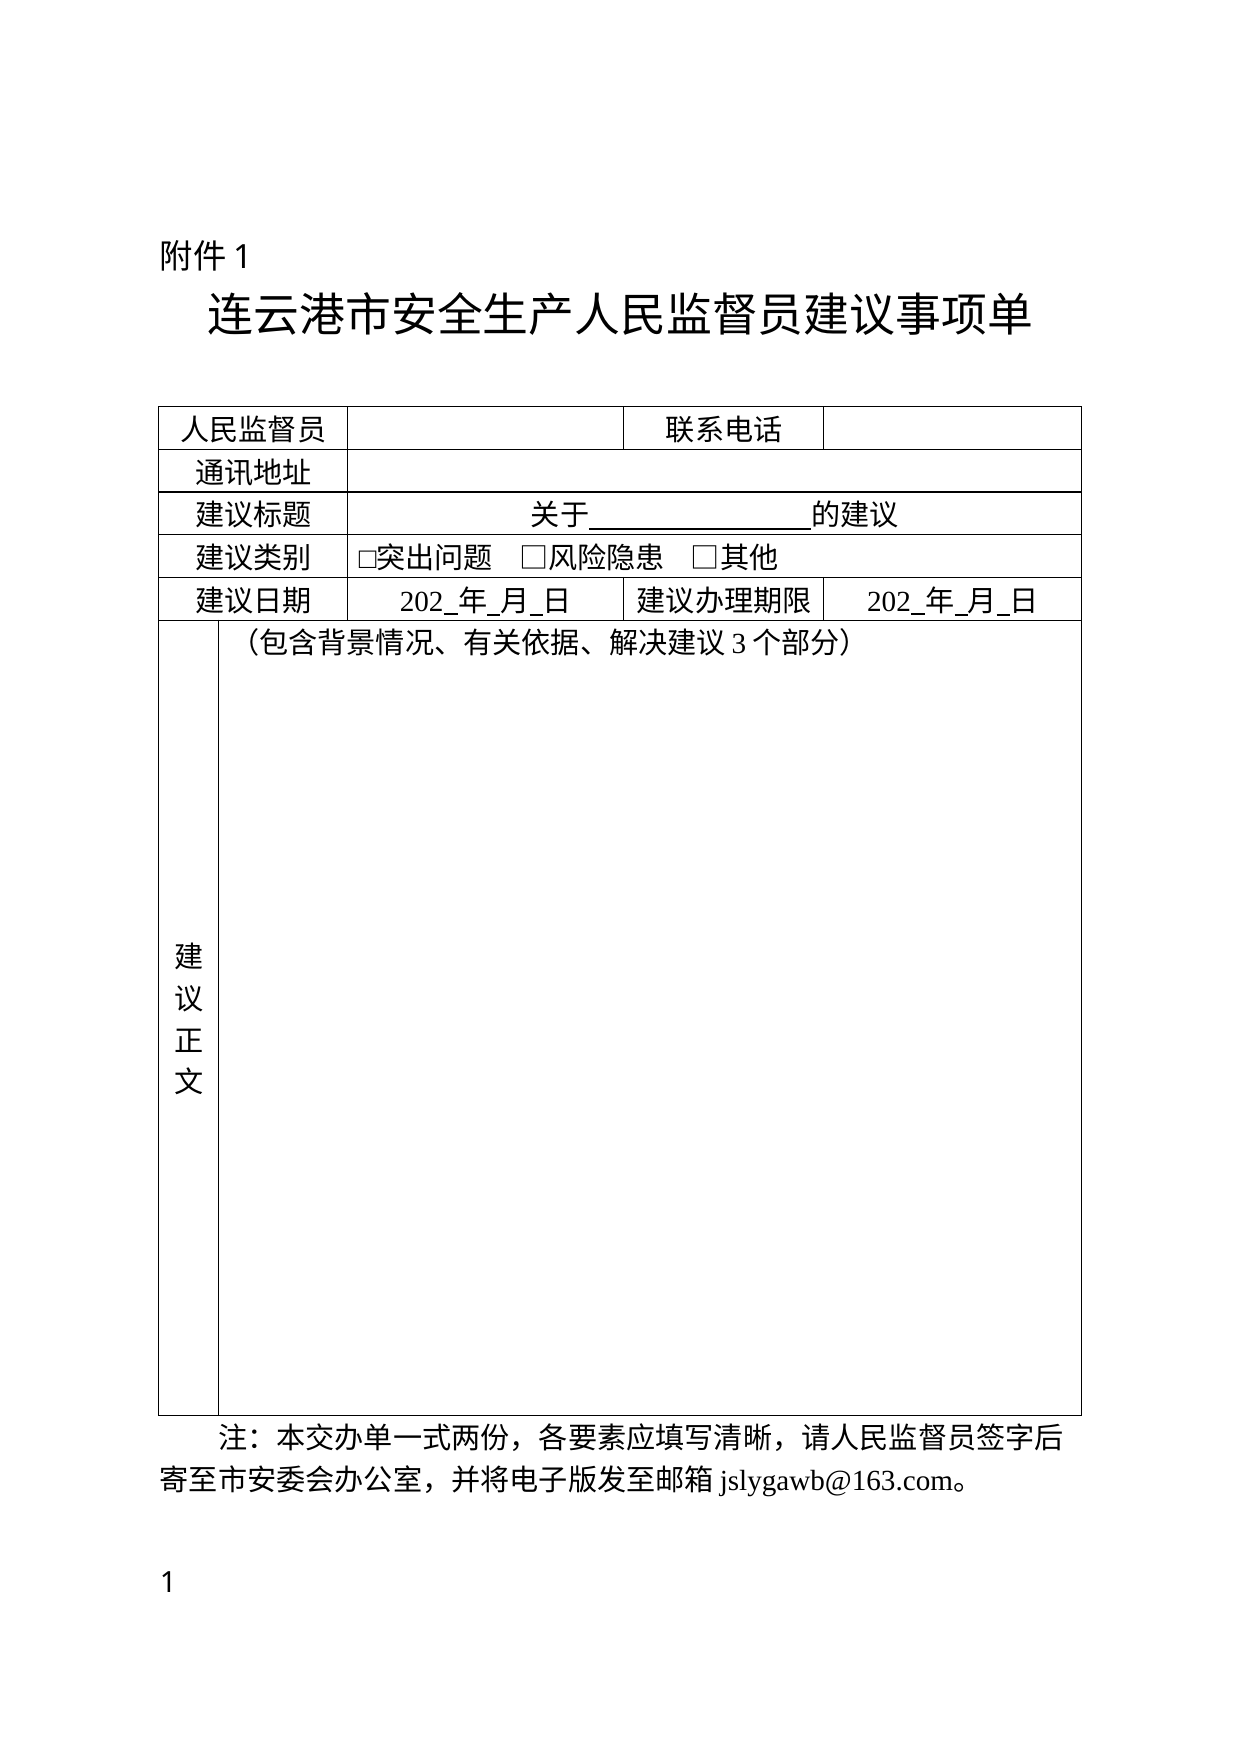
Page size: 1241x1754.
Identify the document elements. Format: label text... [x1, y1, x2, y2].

table_cell □突出问题 □风险隐患 □其他 [348, 535, 1081, 577]
table_header [348, 407, 623, 449]
table_cell 建议日期 [159, 578, 347, 619]
table_cell 建议标题 [159, 493, 347, 534]
table_cell 202 年 月 日 [348, 578, 623, 619]
text 连云港市安全生产人民监督员建议事项单 [159, 281, 1081, 343]
text 附件1 [159, 218, 1081, 281]
text 注：本交办单一式两份，各要素应填写清晰，请人民监督员签字后寄至市安委会办公室，并将电子版发至邮箱jslygawb@163.com。 [159, 1416, 1081, 1499]
table_header 联系电话 [624, 407, 823, 449]
table_cell 建议正文 [159, 621, 218, 1414]
table_cell 202 年 月 日 [824, 578, 1081, 619]
table_cell （包含背景情况、有关依据、解决建议3个部分） [219, 621, 1081, 1414]
table_header [824, 407, 1081, 449]
table_cell 通讯地址 [159, 450, 347, 491]
table_cell 关于 的建议 [348, 493, 1081, 534]
table_cell [348, 450, 1081, 491]
table_cell 建议类别 [159, 535, 347, 577]
table_cell 建议办理期限 [624, 578, 823, 619]
table_header 人民监督员 [159, 407, 347, 449]
